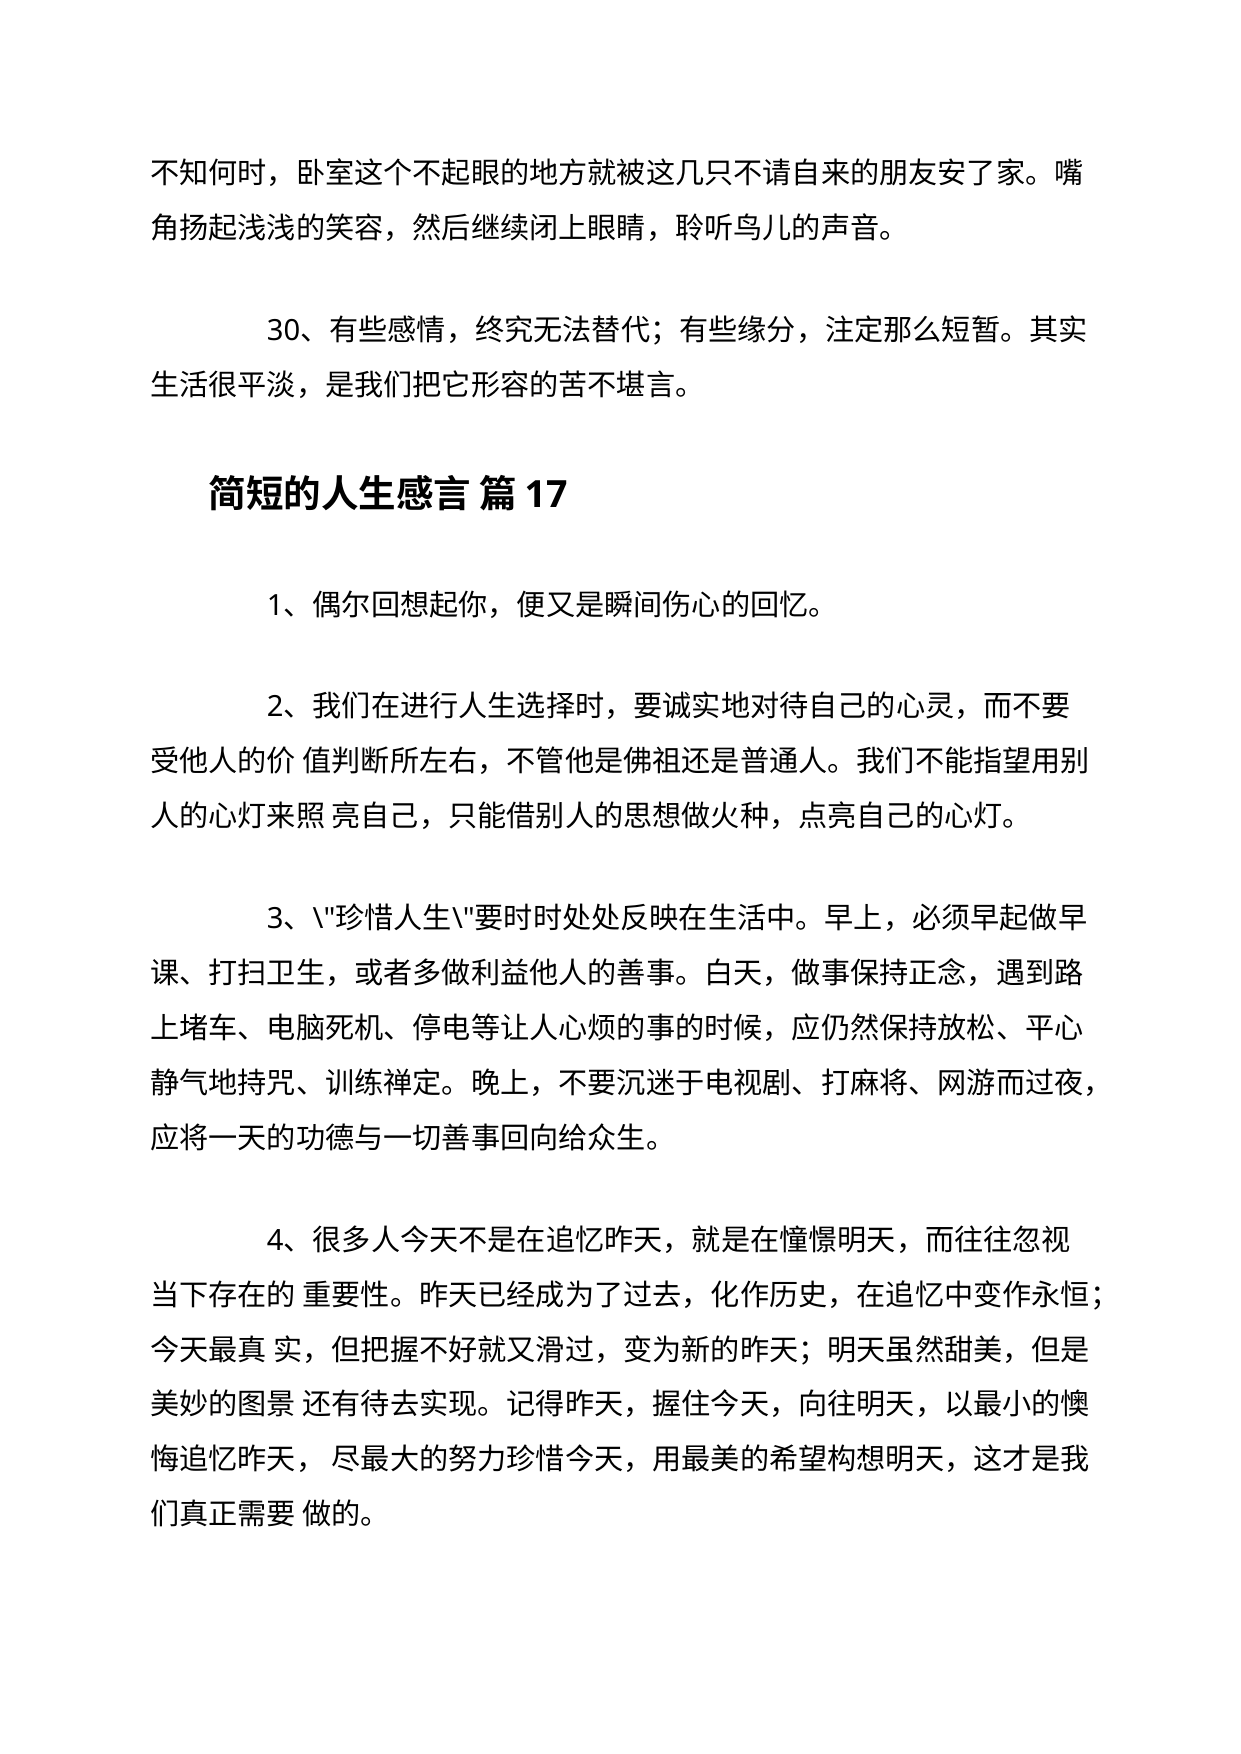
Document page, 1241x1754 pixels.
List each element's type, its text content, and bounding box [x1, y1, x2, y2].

text 1、偶尔回想起你，便又是瞬间伤心的回忆。 [150, 581, 1090, 623]
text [150, 150, 1090, 247]
text 3、\"珍惜人生\"要时时处处反映在生活中。早上，必须早起做早课、打扫卫生，或者多做利益他人的善事。白天，做事保持正念，遇到路上堵车、电脑死机、停电等让人心烦的事的时候，应仍然保持放松、平心静气地持咒、训练禅定。晚上，不要沉迷于电视剧、打麻将、网游而过夜，应将一天的功德与一切善事回向给众生。 [150, 895, 1090, 1157]
text 2、我们在进行人生选择时，要诚实地对待自己的心灵，而不要受他人的价 值判断所左右，不管他是佛祖还是普通人。我们不能指望用别人的心灯来照 亮自己，只能借别人的思想做火种，点亮自己的心灯。 [150, 683, 1090, 835]
text 4、很多人今天不是在追忆昨天，就是在憧憬明天，而往往忽视当下存在的 重要性。昨天已经成为了过去，化作历史，在追忆中变作永恒；今天最真 实，但把握不好就又滑过，变为新的昨天；明天虽然甜美，但是美妙的图景 还有待去实现。记得昨天，握住今天，向往明天，以最小的懊悔追忆昨天， 尽最大的努力珍惜今天，用最美的希望构想明天，这才是我们真正需要 做的。 [150, 1216, 1090, 1533]
text 30、有些感情，终究无法替代；有些缘分，注定那么短暂。其实生活很平淡，是我们把它形容的苦不堪言。 [150, 307, 1090, 404]
text 简短的人生感言 篇17 [150, 463, 1090, 518]
